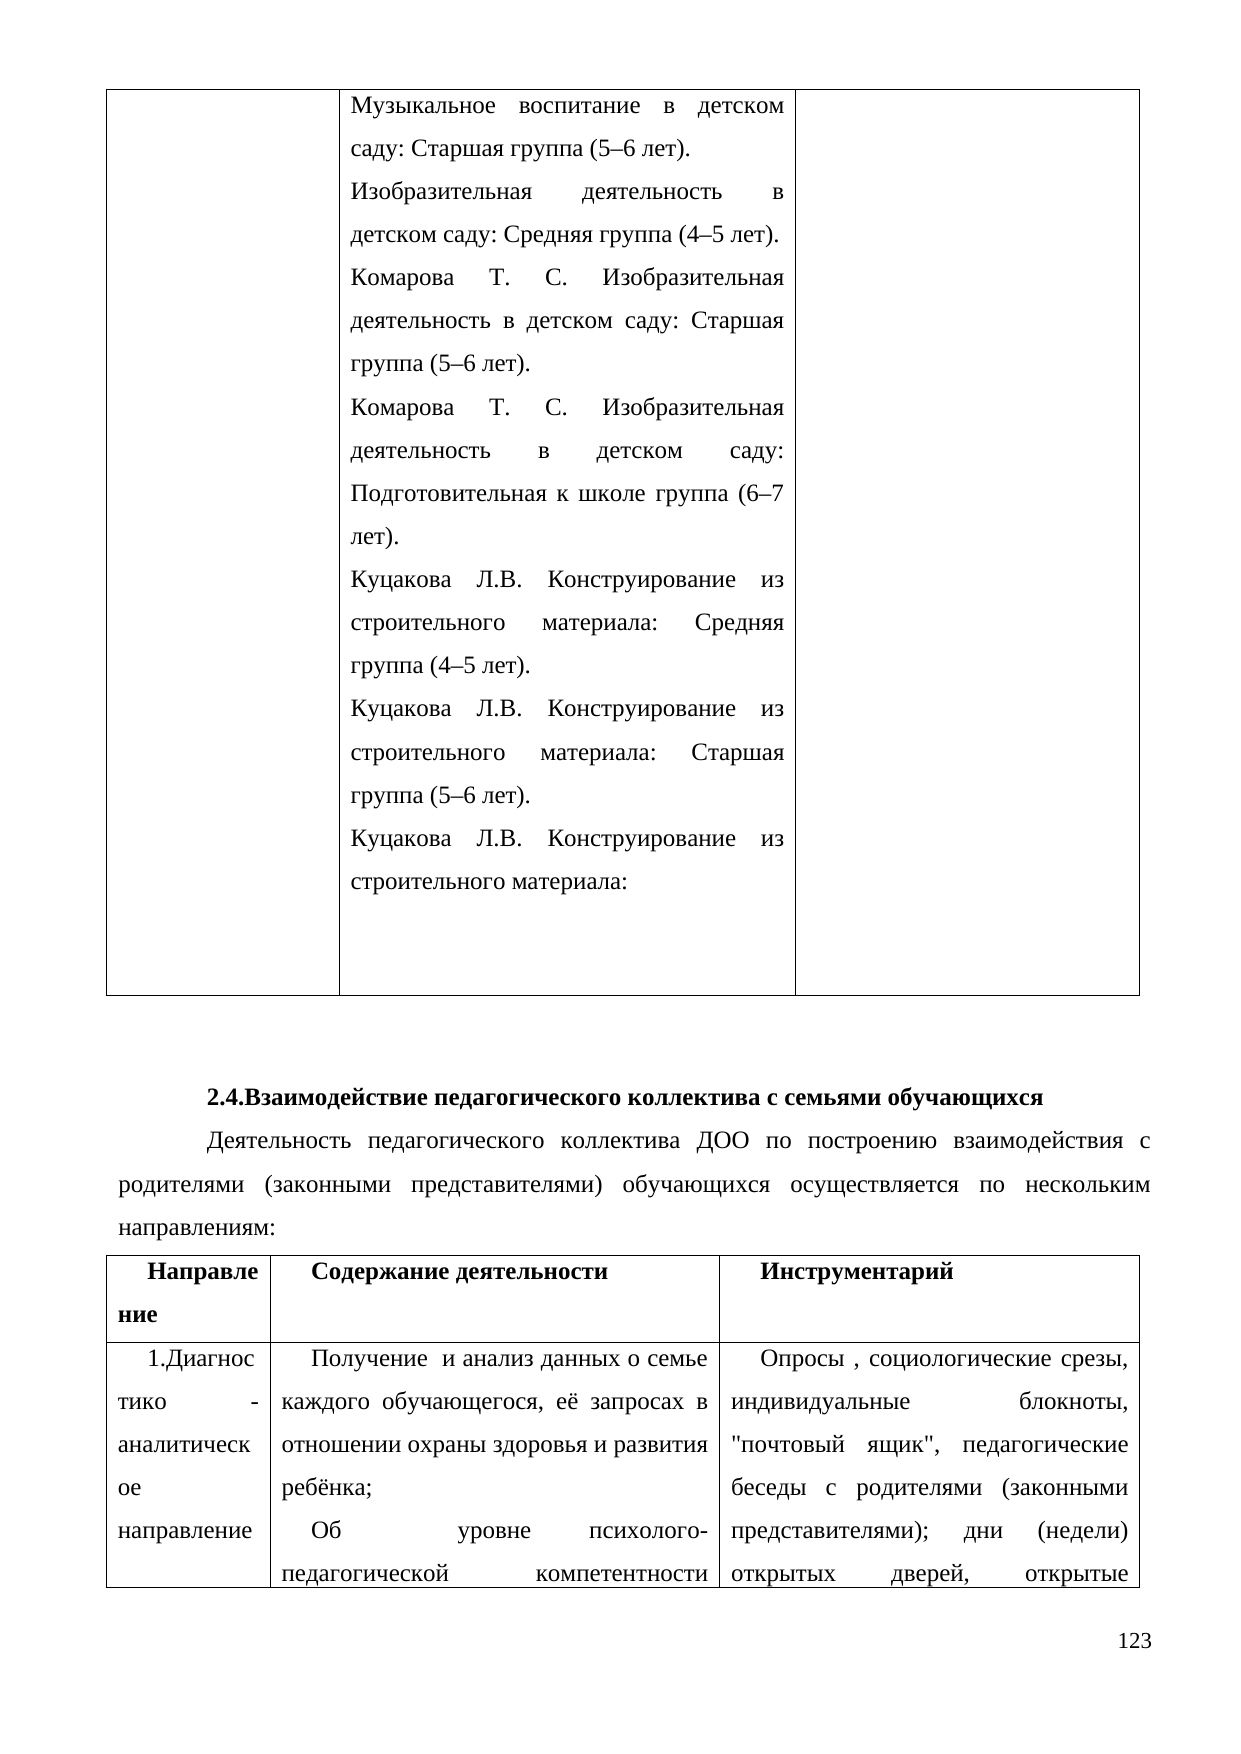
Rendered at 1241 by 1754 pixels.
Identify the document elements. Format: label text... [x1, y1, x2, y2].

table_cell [720, 1343, 1139, 1587]
text Деятельность педагогического коллектива ДОО по построению взаимодействия с родителями (законными представителями) обучающихся осуществляется по нескольким направлениям: [118, 1126, 1152, 1169]
text 2.4.Взаимодействие педагогического коллектива с семьями обучающихся [118, 1082, 1152, 1111]
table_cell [107, 90, 339, 995]
text Деятельность педагогического коллектива ДОО по построению взаимодействия с родителями (законными представителями) обучающихся осуществляется по нескольким направлениям: [118, 1197, 1152, 1241]
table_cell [271, 1343, 719, 1587]
table_header Направление [107, 1256, 270, 1342]
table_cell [340, 90, 795, 995]
table_header Инструментарий [720, 1256, 1139, 1342]
table_cell [796, 90, 1139, 995]
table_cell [107, 1343, 270, 1587]
table_header Содержание деятельности [271, 1256, 719, 1342]
